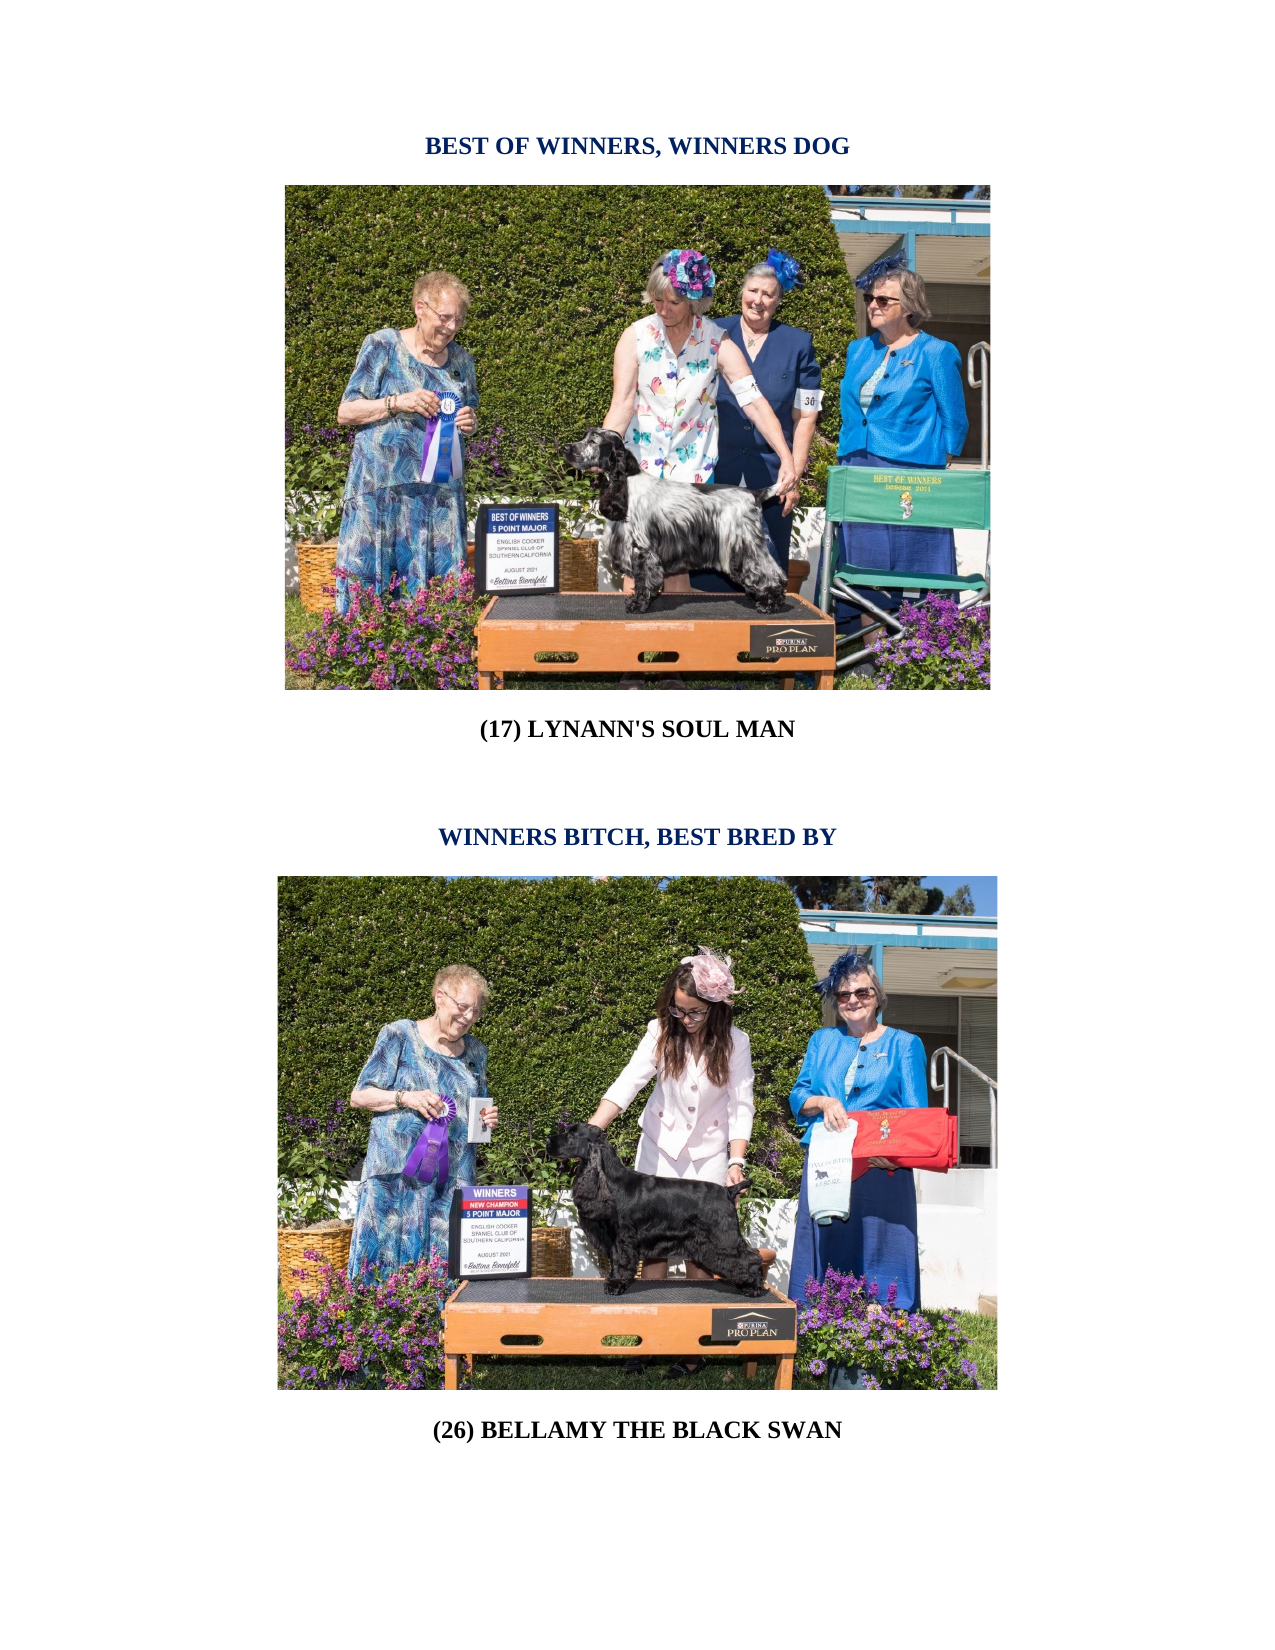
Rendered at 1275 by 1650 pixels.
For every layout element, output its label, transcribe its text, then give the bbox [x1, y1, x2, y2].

text BEST OF WINNERS, WINNERS DOG [150, 131, 1125, 160]
picture [284, 185, 991, 690]
text WINNERS BITCH, BEST BRED BY [150, 822, 1125, 851]
picture [277, 876, 998, 1390]
text (26) BELLAMY THE BLACK SWAN [150, 1415, 1125, 1444]
text (17) LYNANN'S SOUL MAN [150, 714, 1125, 743]
